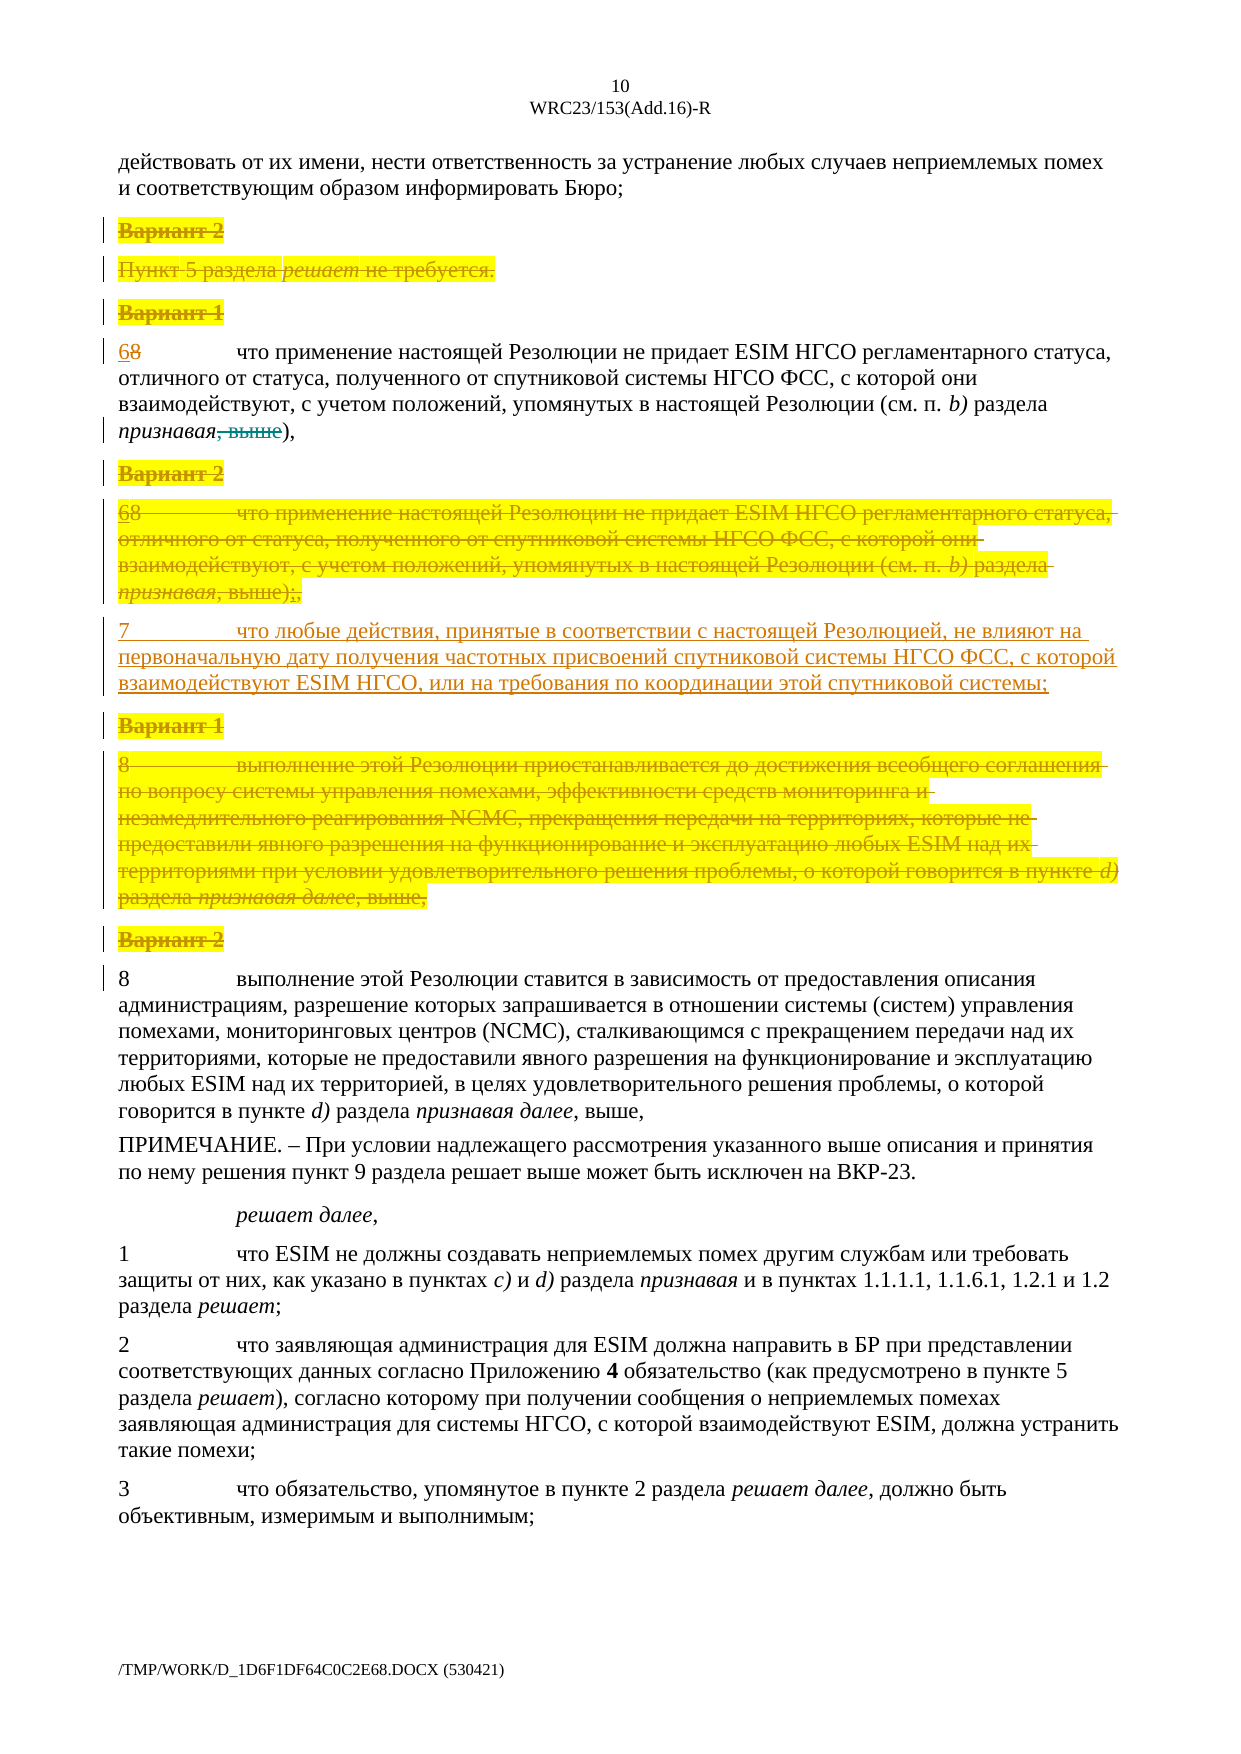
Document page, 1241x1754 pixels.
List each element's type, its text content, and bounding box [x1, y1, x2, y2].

text ПРИМЕЧАНИЕ. – При условии надлежащего рассмотрения указанного выше описания и принятия по нему решения пункт 9 раздела решает выше может быть исключен на ВКР-23. [118, 1131, 1122, 1184]
text решает далее, [236, 1201, 1122, 1227]
text 2 что заявляющая администрация для ESIM должна направить в БР при представлении соответствующих данных согласно Приложению 4 обязательство (как предусмотрено в пункте 5 раздела решает), согласно которому при получении сообщения о неприемлемых помехах заявляющая администрация для системы НГСО, с которой взаимодействуют ESIM, должна устранить такие помехи; [118, 1331, 1122, 1463]
text 8 выполнение этой Резолюции ставится в зависимость от предоставления описания администрациям, разрешение которых запрашивается в отношении системы (систем) управления помехами, мониторинговых центров (NCMC), сталкивающимся с прекращением передачи над их территориями, которые не предоставили явного разрешения на функционирование и эксплуатацию любых ESIM над их территорией, в целях удовлетворительного решения проблемы, о которой говорится в пункте d) раздела признавая далее, выше, [118, 965, 1122, 1123]
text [118, 148, 1122, 200]
text 3 что обязательство, упомянутое в пункте 2 раздела решает далее, должно быть объективным, измеримым и выполнимым; [118, 1475, 1122, 1528]
text что применение настоящей Резолюции не придает ESIM НГСО регламентарного статуса, отличного от статуса, полученного от спутниковой системы НГСО ФСС, с которой они взаимодействуют, с учетом положений, упомянутых в настоящей Резолюции (см. п. b) раздела признавая), [118, 338, 1122, 443]
text 1 что ESIM не должны создавать неприемлемых помех другим службам или требовать защиты от них, как указано в пунктах c) и d) раздела признавая и в пунктах 1.1.1.1, 1.1.6.1, 1.2.1 и 1.2 раздела решает; [118, 1239, 1122, 1319]
